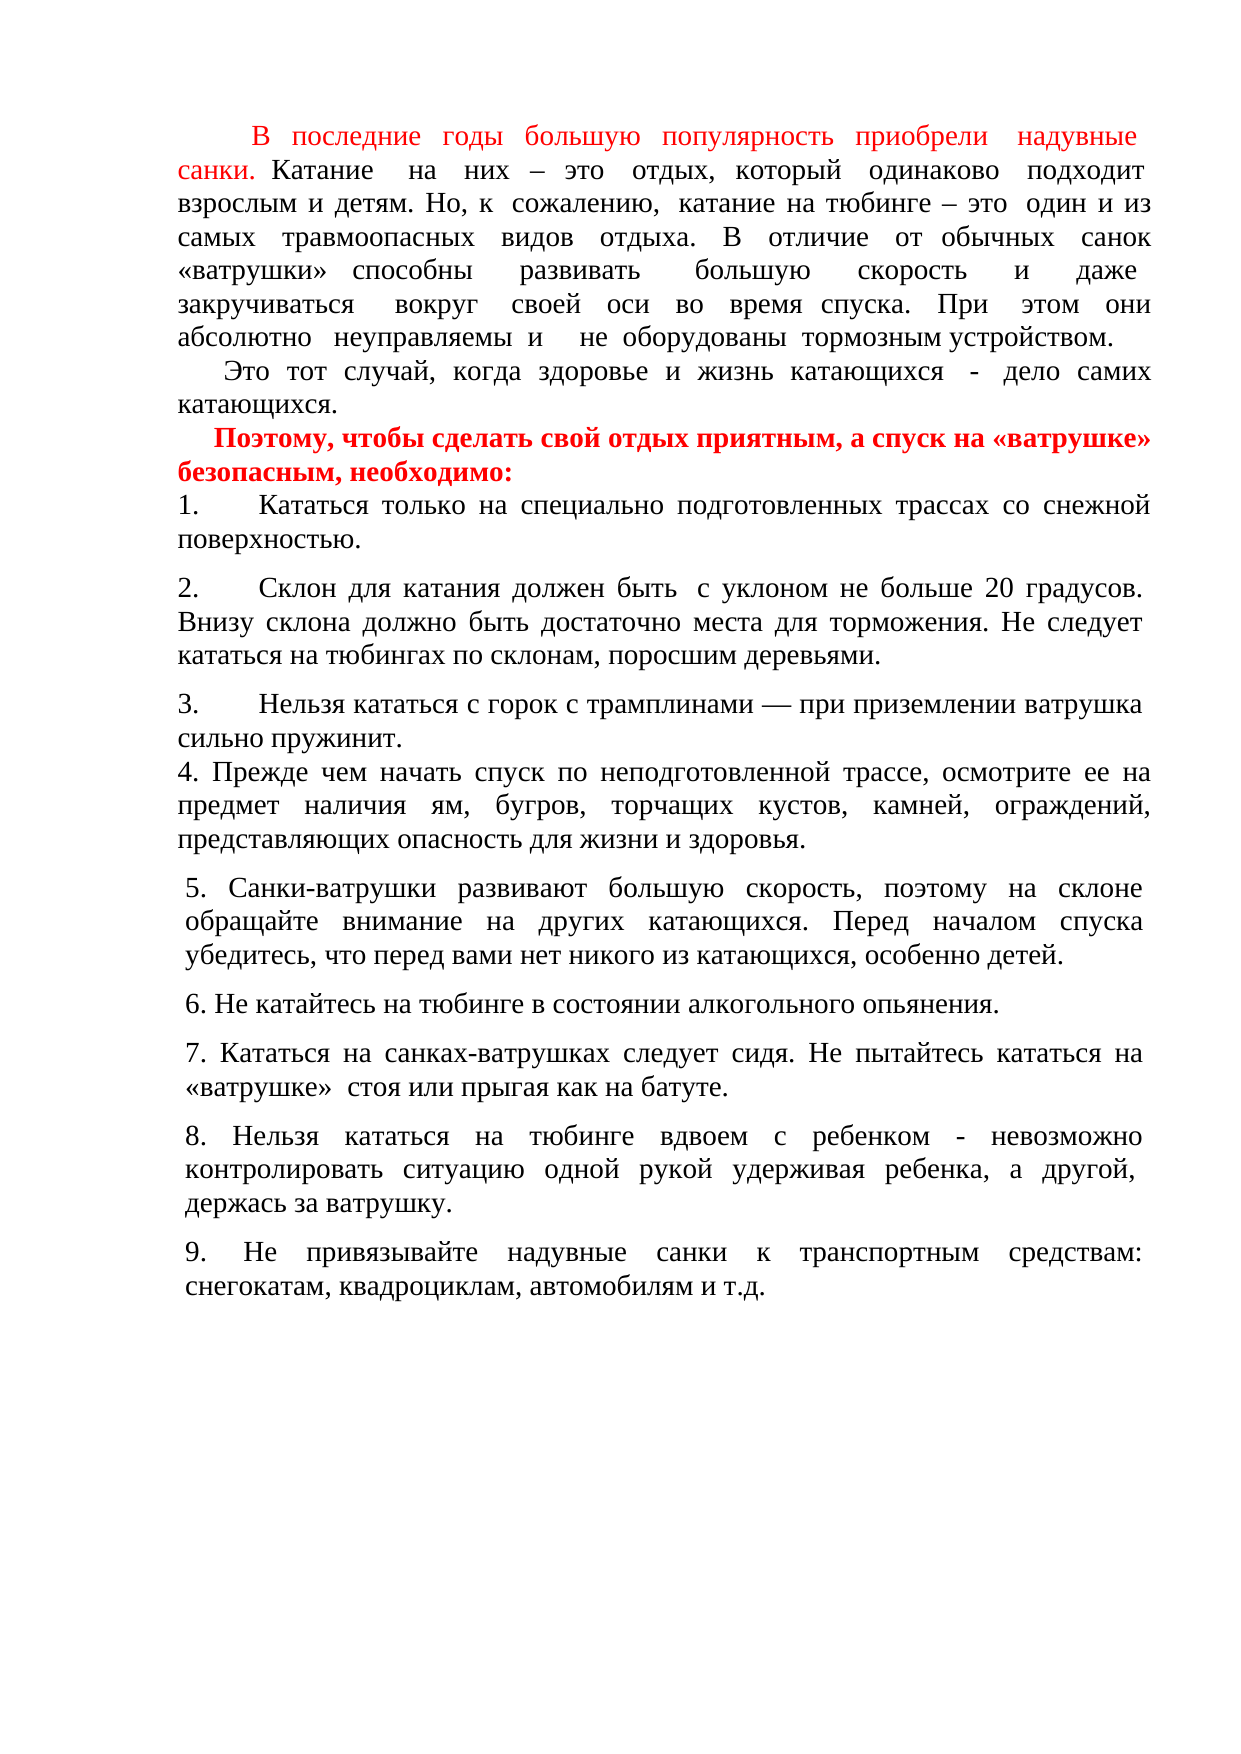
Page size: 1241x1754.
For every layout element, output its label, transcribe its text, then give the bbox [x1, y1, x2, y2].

text 4. Прежде чем начать спуск по неподготовленной трассе, осмотрите ее на предмет наличия ям, бугров, торчащих кустов, камней, ограждений, представляющих опасность для жизни и здоровья. [177, 754, 1152, 854]
text 9. Не привязывайте надувные санки к транспортным средствам: снегокатам, квадроциклам, автомобилям и т.д. [185, 1234, 1144, 1301]
text 7. Кататься на санках-ватрушках следует сидя. Не пытайтесь кататься на «ватрушке» стоя или прыгая как на батуте. [185, 1035, 1144, 1102]
text 8. Нельзя кататься на тюбинге вдвоем с ребенком - невозможно контролировать ситуацию одной рукой удерживая ребенка, а другой, держась за ватрушку. [185, 1118, 1144, 1219]
text 5. Санки-ватрушки развивают большую скорость, поэтому на склоне обращайте внимание на других катающихся. Перед началом спуска убедитесь, что перед вами нет никого из катающихся, особенно детей. [185, 870, 1144, 971]
text Поэтому, чтобы сделать свой отдых приятным, а спуск на «ватрушке» безопасным, необходимо: [177, 420, 1152, 487]
text Это тот случай, когда здоровье и жизнь катающихся - дело самих катающихся. [177, 353, 1152, 420]
text 2. Склон для катания должен быть с уклоном не больше 20 градусов. Внизу склона должно быть достаточно места для торможения. Не следует кататься на тюбингах по склонам, поросшим деревьями. [177, 570, 1144, 671]
text 6. Не катайтесь на тюбинге в состоянии алкогольного опьянения. [185, 986, 1144, 1020]
text 1. Кататься только на специально подготовленных трассах со снежной поверхностью. [177, 487, 1152, 554]
text В последние годы большую популярность приобрели надувные санки. Катание на них – это отдых, который одинаково подходит взрослым и детям. Но, к сожалению, катание на тюбинге – это один и из самых травмоопасных видов отдыха. В отличие от обычных санок «ватрушки» способны развивать большую скорость и даже закручиваться вокруг своей оси во время спуска. При этом они абсолютно неуправляемы и не оборудованы тормозным устройством. [177, 118, 1152, 353]
text 3. Нельзя кататься с горок с трамплинами — при приземлении ватрушка сильно пружинит. [177, 686, 1144, 754]
